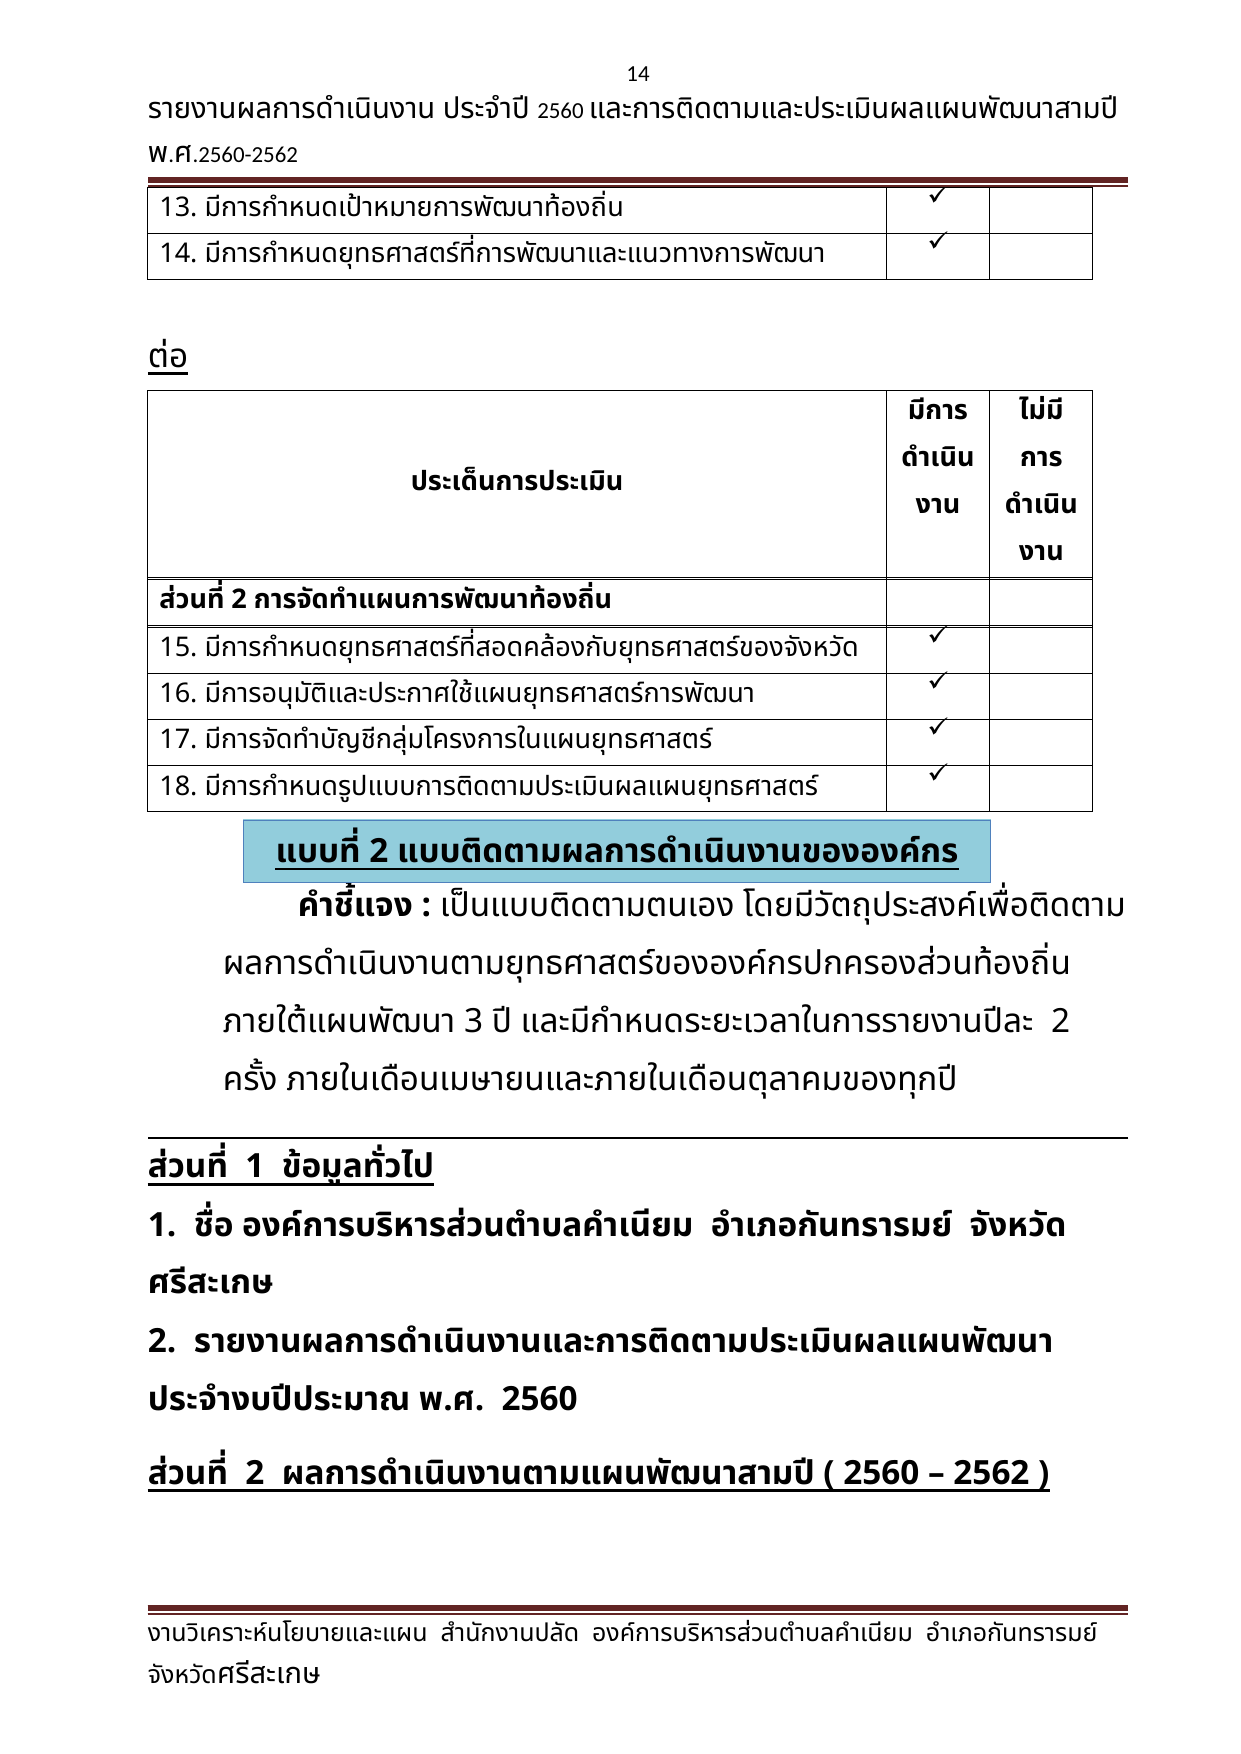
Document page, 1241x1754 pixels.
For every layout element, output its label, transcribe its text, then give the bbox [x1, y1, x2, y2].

text คำชี้แจง : เป็นแบบติดตามตนเอง โดยมีวัตถุประสงค์เพื่อติดตามผลการดำเนินงานตามยุทธศาสตร์ขององค์กรปกครองส่วนท้องถิ่น ภายใต้แผนพัฒนา 3 ปี และมีกำหนดระยะเวลาในการรายงานปีละ 2 ครั้ง ภายในเดือนเมษายนและภายในเดือนตุลาคมของทุกปี [223, 881, 1128, 1105]
table_cell [990, 674, 1092, 719]
table_header มีการดำเนินงาน [887, 391, 989, 577]
table_cell 17. มีการจัดทำบัญชีกลุ่มโครงการในแผนยุทธศาสตร์ [148, 720, 886, 765]
table_cell [990, 234, 1092, 279]
table_header ไม่มีการดำเนินงาน [990, 391, 1092, 577]
table_cell 18. มีการกำหนดรูปแบบการติดตามประเมินผลแผนยุทธศาสตร์ [148, 766, 886, 811]
table_cell [887, 720, 989, 765]
table_cell [887, 580, 989, 625]
table_cell [887, 628, 989, 673]
text ส่วนที่ 2 ผลการดำเนินงานตามแผนพัฒนาสามปี ( 2560 – 2562 ) [148, 1449, 1128, 1499]
table_cell 16. มีการอนุมัติและประกาศใช้แผนยุทธศาสตร์การพัฒนา [148, 674, 886, 719]
table_cell [887, 234, 989, 279]
table_cell 13. มีการกำหนดเป้าหมายการพัฒนาท้องถิ่น [148, 188, 886, 233]
table_cell [990, 720, 1092, 765]
text 2. รายงานผลการดำเนินงานและการติดตามประเมินผลแผนพัฒนา ประจำงบปีประมาณ พ.ศ. 2560 [148, 1316, 1128, 1425]
table_cell [887, 766, 989, 811]
table_cell [990, 628, 1092, 673]
table_cell [887, 188, 989, 233]
table_cell [990, 580, 1092, 625]
table_cell [990, 188, 1092, 233]
table_cell [887, 674, 989, 719]
table_cell 15. มีการกำหนดยุทธศาสตร์ที่สอดคล้องกับยุทธศาสตร์ของจังหวัด [148, 628, 886, 673]
table_cell [990, 766, 1092, 811]
text 1. ชื่อ องค์การบริหารส่วนตำบลคำเนียม อำเภอกันทรารมย์ จังหวัดศรีสะเกษ [148, 1200, 1128, 1309]
table_cell 14. มีการกำหนดยุทธศาสตร์ที่การพัฒนาและแนวทางการพัฒนา [148, 234, 886, 279]
text ต่อ [148, 332, 1128, 382]
table_cell ส่วนที่ 2 การจัดทำแผนการพัฒนาท้องถิ่น [148, 580, 886, 625]
text ส่วนที่ 1 ข้อมูลทั่วไป [148, 1142, 1128, 1193]
table_header ประเด็นการประเมิน [148, 391, 886, 577]
